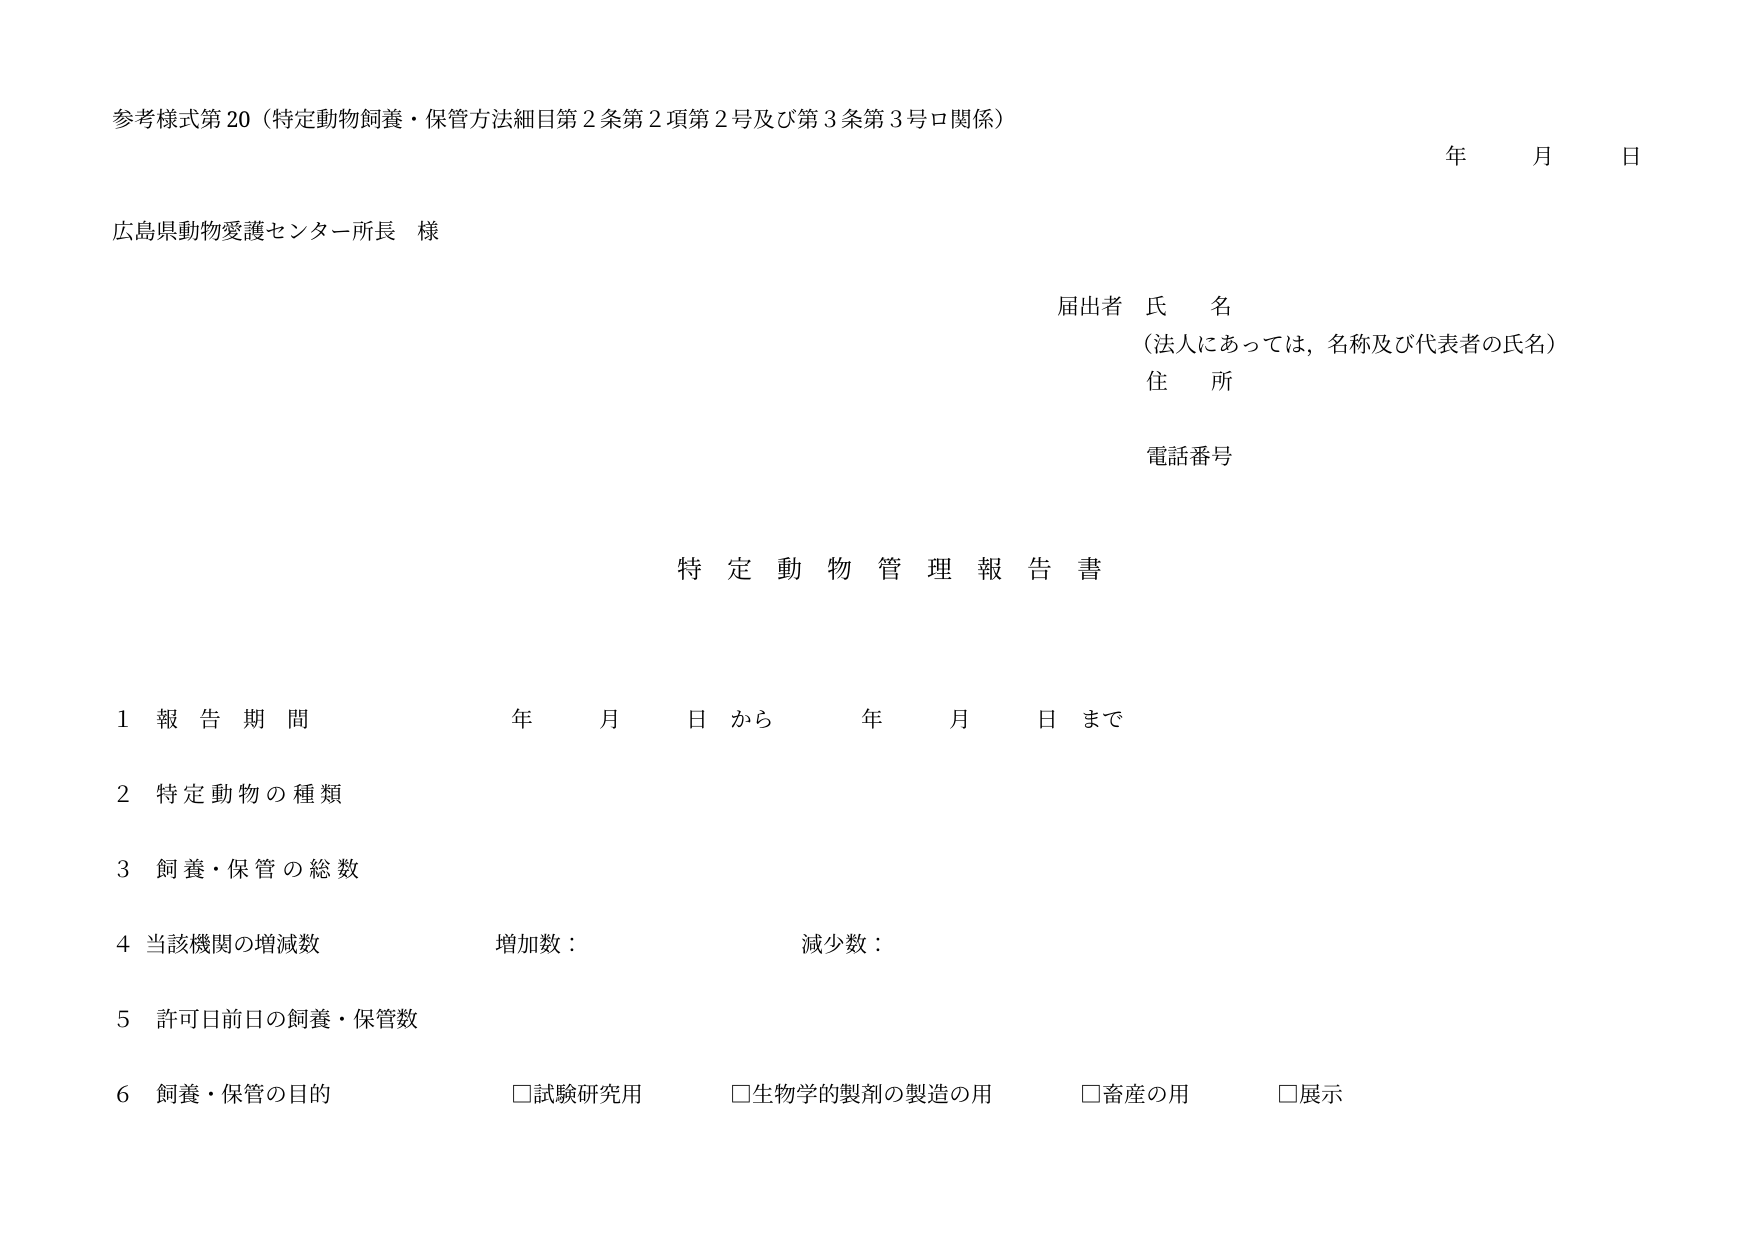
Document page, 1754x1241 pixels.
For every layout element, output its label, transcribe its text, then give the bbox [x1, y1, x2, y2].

text ４ 当該機関の増減数 増加数： 減少数： [112, 924, 1642, 962]
text ６ 飼養・保管の目的 □試験研究用 □生物学的製剤の製造の用 □畜産の用 □展示 [112, 1074, 1642, 1112]
text （法人にあっては，名称及び代表者の氏名） [1131, 324, 1642, 362]
text １ 報告期間 年 月 日 から 年 月 日 まで [112, 699, 1642, 737]
text 特 定 動 物 管 理 報 告 書 [112, 549, 1642, 587]
text 住 所 [1146, 362, 1642, 399]
text 広島県動物愛護センター所長 様 [112, 212, 1642, 249]
text 参考様式第20（特定動物飼養・保管方法細目第２条第２項第２号及び第３条第３号ロ関係） [112, 99, 1642, 137]
text 届出者 氏 名 [1057, 287, 1642, 324]
text 電話番号 [1146, 437, 1642, 474]
text 年 月 日 [112, 137, 1642, 174]
text ３ 飼 養・保 管 の 総 数 [112, 849, 1642, 887]
text ５ 許可日前日の飼養・保管数 [112, 999, 1642, 1037]
text ２ 特 定 動 物 の 種 類 [112, 774, 1642, 812]
